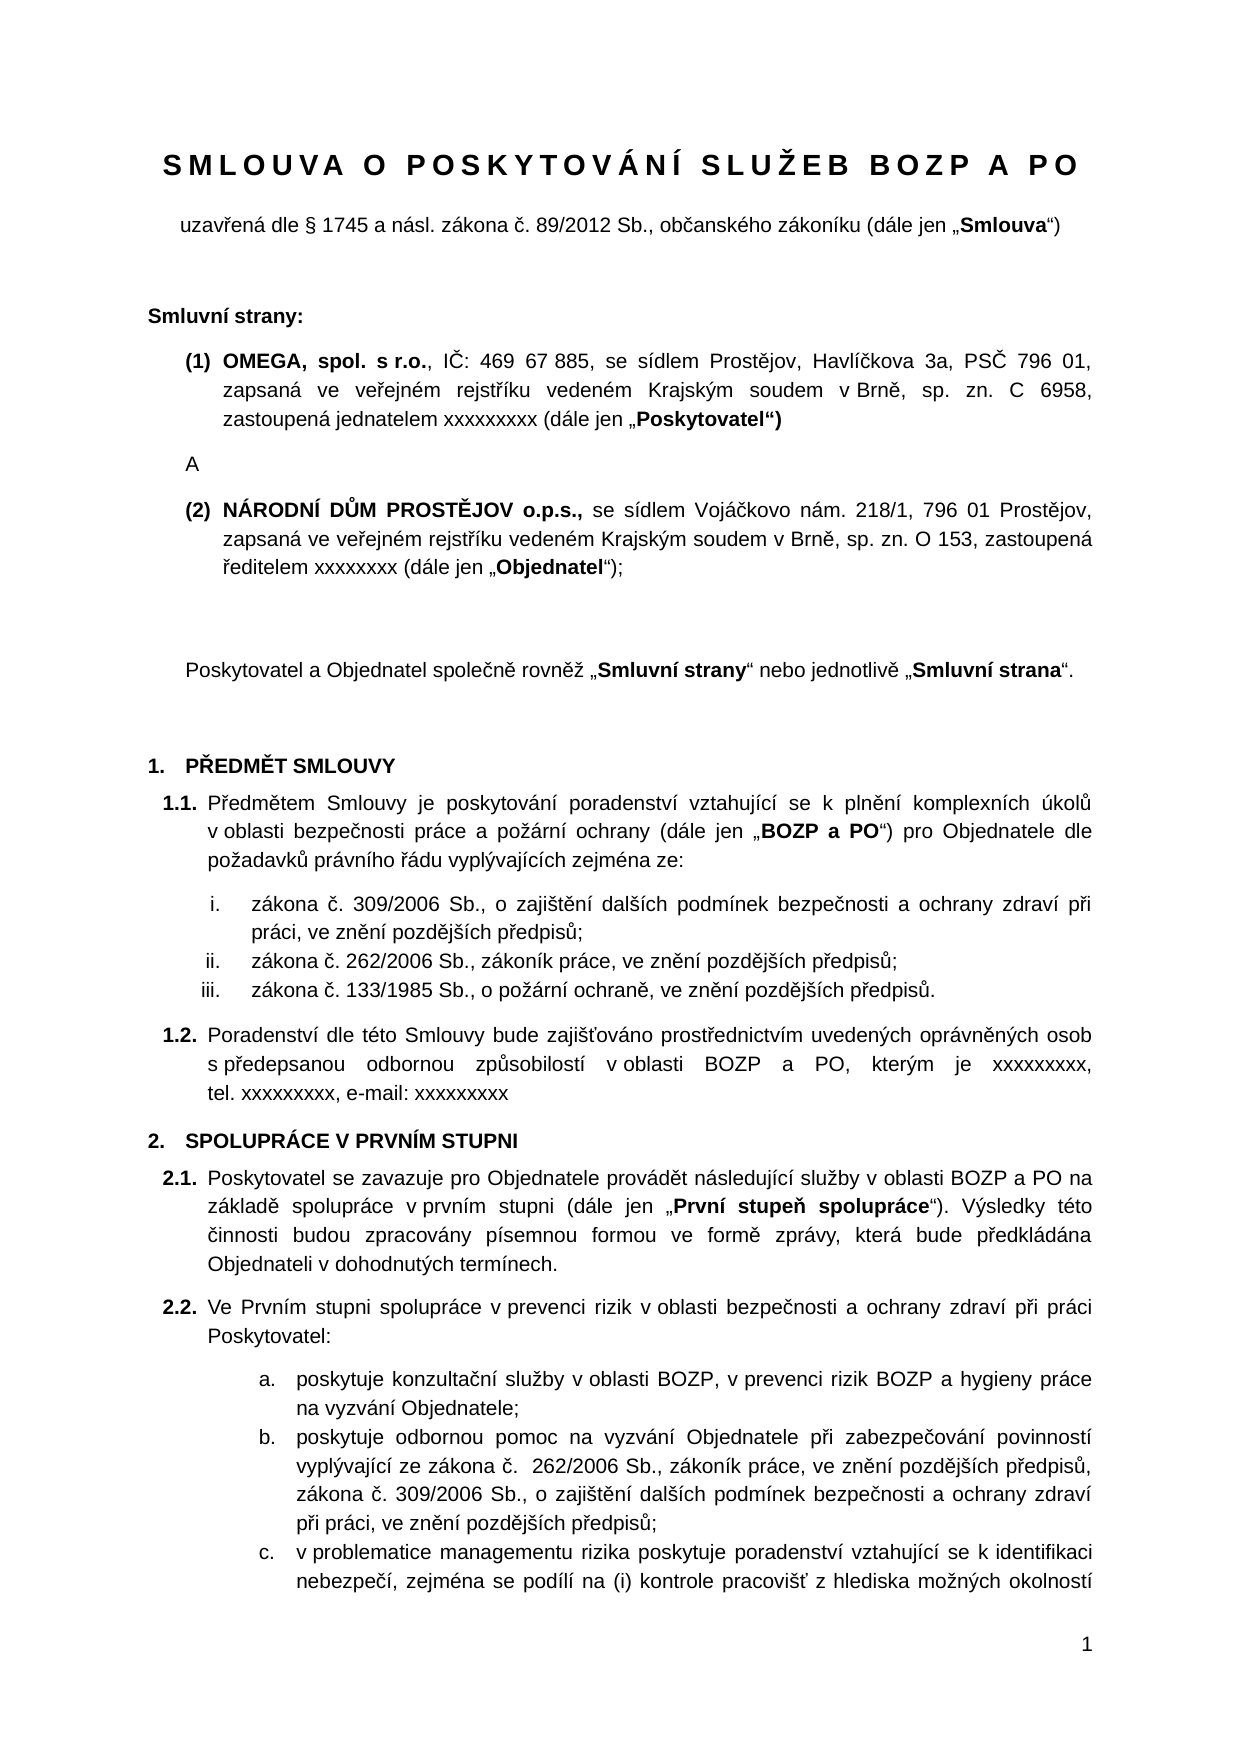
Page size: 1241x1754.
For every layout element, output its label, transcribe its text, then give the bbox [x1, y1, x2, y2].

subtitle Předmět smlouvy [148, 749, 1093, 778]
text Smluvní strany: [148, 304, 1093, 328]
list poskytuje odbornou pomoc na vyzvání Objednatele při zabezpečování povinností vyplývající ze zákona č. 262/2006 Sb., zákoník práce, ve znění pozdějších předpisů, zákona č. 309/2006 Sb., o zajištění dalších podmínek bezpečnosti a ochrany zdraví při práci, ve znění pozdějších předpisů; [258, 1425, 1093, 1535]
list zákona č. 309/2006 Sb., o zajištění dalších podmínek bezpečnosti a ochrany zdraví při práci, ve znění pozdějších předpisů; [220, 891, 1093, 944]
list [258, 1540, 1093, 1592]
list zákona č. 133/1985 Sb., o požární ochraně, ve znění pozdějších předpisů. [220, 978, 1093, 1002]
subtitle Spolupráce v prvním stupni [148, 1124, 1093, 1153]
text Předmětem Smlouvy je poskytování poradenství vztahující se k plnění komplexních úkolů v oblasti bezpečnosti práce a požární ochrany (dále jen „BOZP a PO“) pro Objednatele dle požadavků právního řádu vyplývajících zejména ze: [162, 791, 1093, 872]
text Ve Prvním stupni spolupráce v prevenci rizik v oblasti bezpečnosti a ochrany zdraví při práci Poskytovatel: [162, 1295, 1093, 1348]
title smlouva o poskytování služeb bOZP a PO [148, 148, 1093, 181]
text Poskytovatel a Objednatel společně rovněž „Smluvní strany“ nebo jednotlivě „Smluvní strana“. [185, 658, 1093, 682]
list zákona č. 262/2006 Sb., zákoník práce, ve znění pozdějších předpisů; [220, 949, 1093, 973]
text Poskytovatel se zavazuje pro Objednatele provádět následující služby v oblasti BOZP a PO na základě spolupráce v prvním stupni (dále jen „První stupeň spolupráce“). Výsledky této činnosti budou zpracovány písemnou formou ve formě zprávy, která bude předkládána Objednateli v dohodnutých termínech. [162, 1166, 1093, 1276]
list poskytuje konzultační služby v oblasti BOZP, v prevenci rizik BOZP a hygieny práce na vyzvání Objednatele; [258, 1367, 1093, 1420]
text uzavřená dle § 1745 a násl. zákona č. 89/2012 Sb., občanského zákoníku (dále jen „Smlouva“) [148, 213, 1093, 237]
text A [185, 452, 1093, 476]
list OMEGA, spol. s r.o., IČ: 469 67 885, se sídlem Prostějov, Havlíčkova 3a, PSČ 796 01, zapsaná ve veřejném rejstříku vedeném Krajským soudem v Brně, sp. zn. C 6958, zastoupená jednatelem xxxxxxxxx (dále jen „Poskytovatel“) [185, 349, 1093, 431]
list NÁRODNÍ DŮM PROSTĚJOV o.p.s., se sídlem Vojáčkovo nám. 218/1, 796 01 Prostějov, zapsaná ve veřejném rejstříku vedeném Krajským soudem v Brně, sp. zn. O 153, zastoupená ředitelem xxxxxxxx (dále jen „Objednatel“); [185, 498, 1093, 579]
text Poradenství dle této Smlouvy bude zajišťováno prostřednictvím uvedených oprávněných osob s předepsanou odbornou způsobilostí v oblasti BOZP a PO, kterým je xxxxxxxxx, tel. xxxxxxxxx, e-mail: xxxxxxxxx [162, 1023, 1093, 1104]
